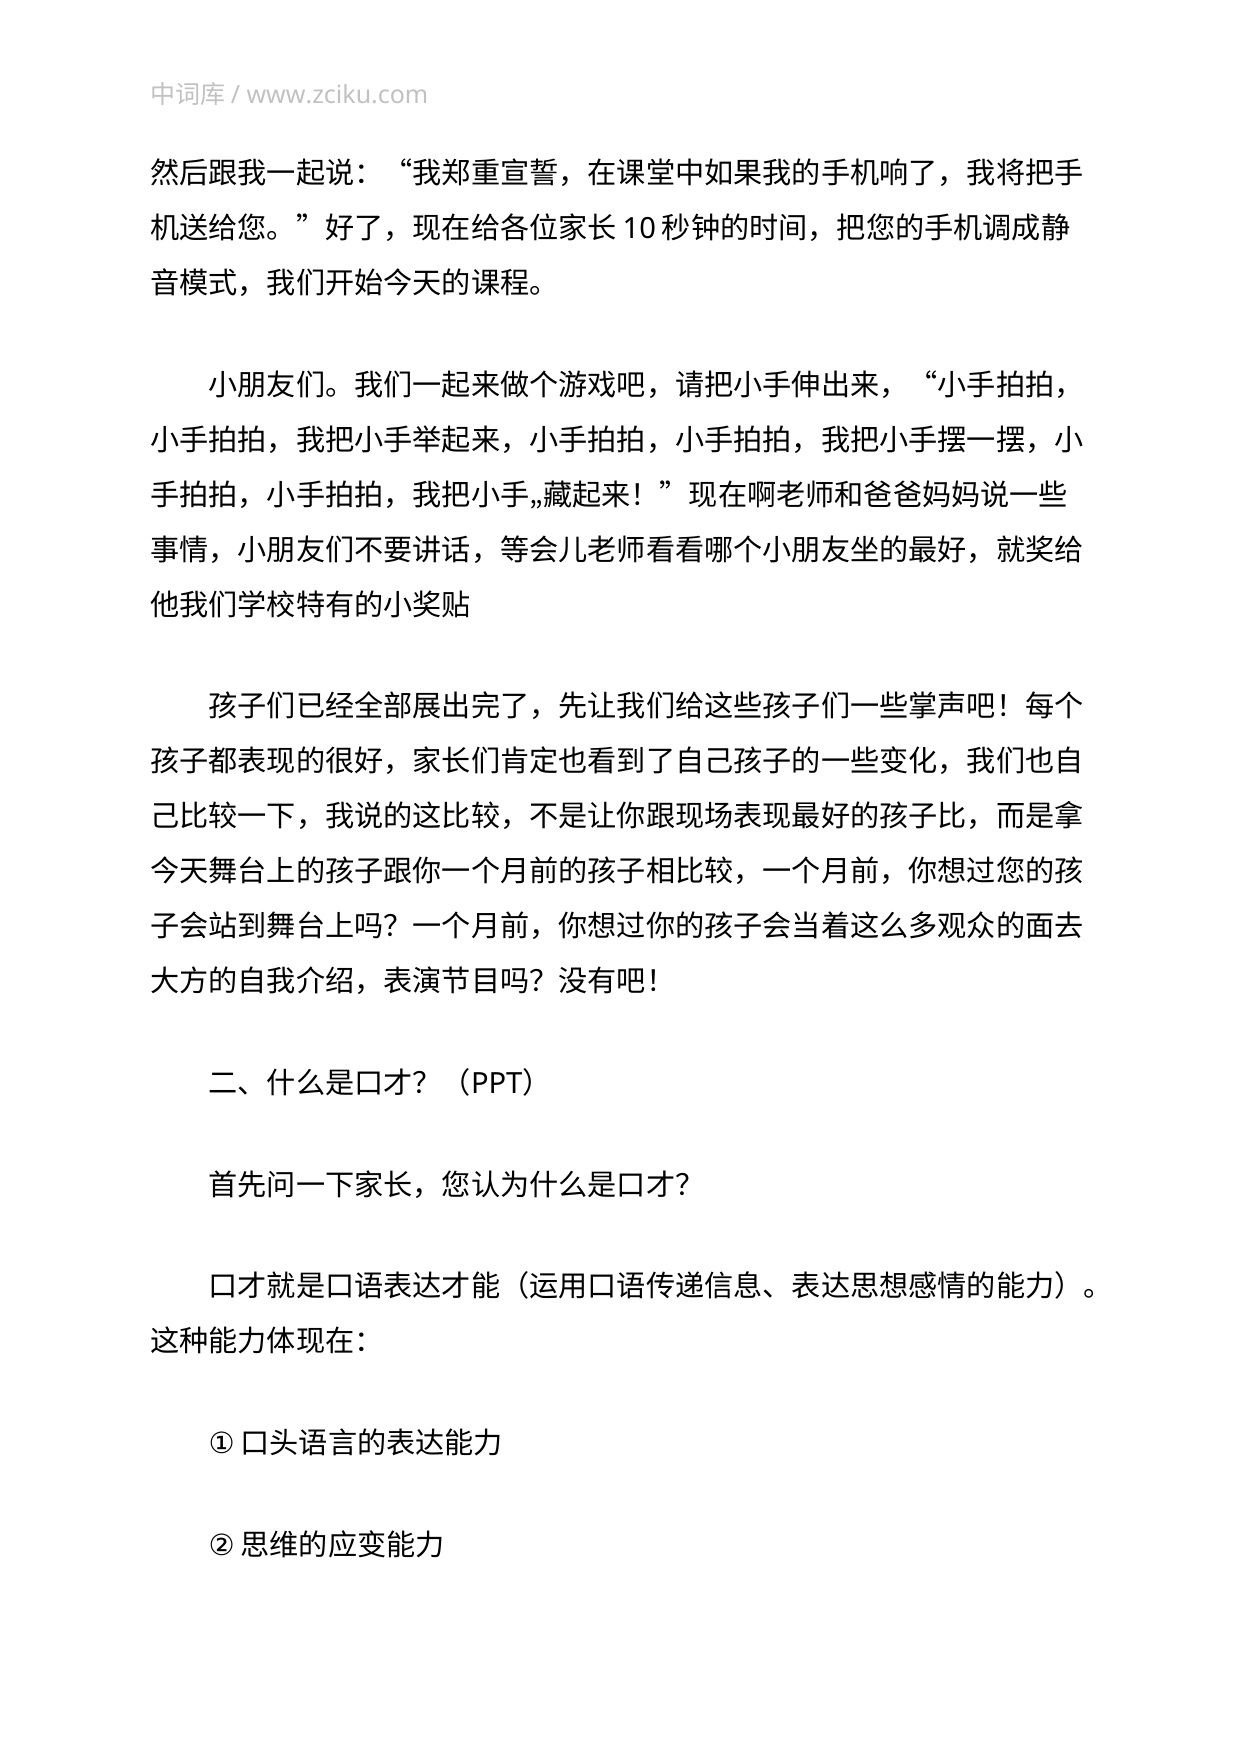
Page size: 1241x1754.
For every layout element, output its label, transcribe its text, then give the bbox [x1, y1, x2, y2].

text 口才就是口语表达才能（运用口语传递信息、表达思想感情的能力）。这种能力体现在： [150, 1263, 1090, 1360]
text ②思维的应变能力 [150, 1522, 1090, 1564]
text 首先问一下家长，您认为什么是口才？ [150, 1161, 1090, 1203]
text ①口头语言的表达能力 [150, 1420, 1090, 1462]
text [150, 150, 1090, 302]
text 小朋友们。我们一起来做个游戏吧，请把小手伸出来，“小手拍拍，小手拍拍，我把小手举起来，小手拍拍，小手拍拍，我把小手摆一摆，小手拍拍，小手拍拍，我把小手„藏起来！”现在啊老师和爸爸妈妈说一些事情，小朋友们不要讲话，等会儿老师看看哪个小朋友坐的最好，就奖给他我们学校特有的小奖贴 [150, 362, 1090, 623]
text 二、什么是口才？（PPT） [150, 1059, 1090, 1102]
text 孩子们已经全部展出完了，先让我们给这些孩子们一些掌声吧！每个孩子都表现的很好，家长们肯定也看到了自己孩子的一些变化，我们也自己比较一下，我说的这比较，不是让你跟现场表现最好的孩子比，而是拿今天舞台上的孩子跟你一个月前的孩子相比较，一个月前，你想过您的孩子会站到舞台上吗？一个月前，你想过你的孩子会当着这么多观众的面去大方的自我介绍，表演节目吗？没有吧！ [150, 683, 1090, 1000]
